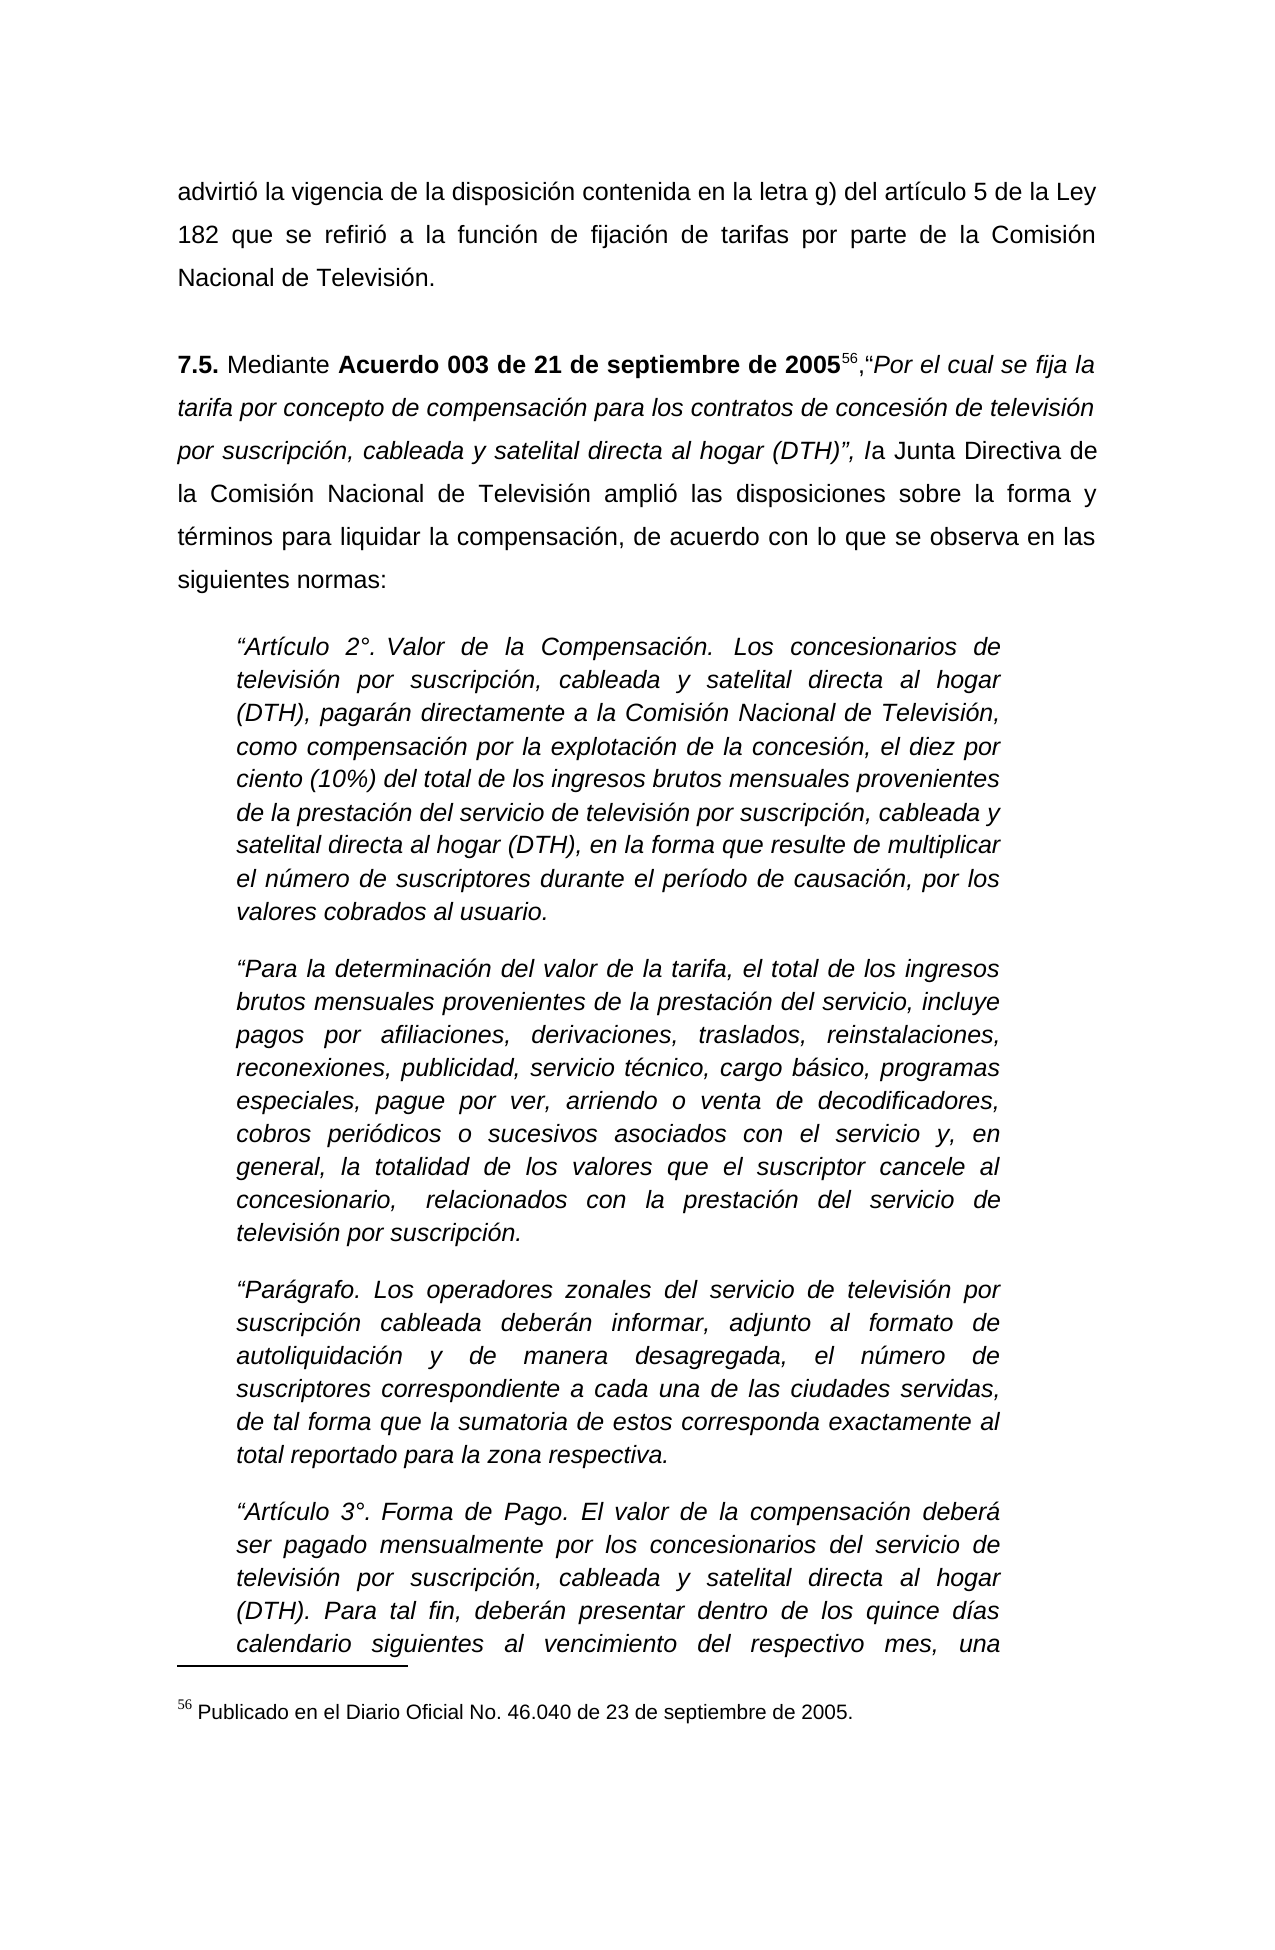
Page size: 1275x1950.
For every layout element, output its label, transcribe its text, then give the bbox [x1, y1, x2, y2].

text Mediante providencia del 4 de octubre de 2007, con posterioridad a los actos que se examinan en este proceso, el Consejo de Estado anuló el Acuerdo 002 de 2004. En esa oportunidad la Sección Tercera del Consejo de Estado anuló el citado acuerdo por la inobservancia de los requerimientos establecidos en la Ley 182 de 1995 para fijar los derechos, tarifas y tasas, de conformidad con el artículo 5º, además de que encontró igualmente la violación del artículo 13 de la Ley citada. En la providencia mencionada la Sección Tercera del Consejo de Estado advirtió la vigencia de la disposición contenida en la letra g) del artículo 5 de la Ley 182 que se refirió a la función de fijación de tarifas por parte de la Comisión Nacional de Televisión. [177, 177, 1098, 292]
text “Para la determinación del valor de la tarifa, el total de los ingresos brutos mensuales provenientes de la prestación del servicio, incluye pagos por afiliaciones, derivaciones, traslados, reinstalaciones, reconexiones, publicidad, servicio técnico, cargo básico, programas especiales, pague por ver, arriendo o venta de decodificadores, cobros periódicos o sucesivos asociados con el servicio y, en general, la totalidad de los valores que el suscriptor cancele al concesionario, relacionados con la prestación del servicio de televisión por suscripción. [236, 953, 1004, 1246]
text 7.5. Mediante Acuerdo 003 de 21 de septiembre de 2005,“Por el cual se fija la tarifa por concepto de compensación para los contratos de concesión de televisión por suscripción, cableada y satelital directa al hogar (DTH)”, la Junta Directiva de la Comisión Nacional de Televisión amplió las disposiciones sobre la forma y términos para liquidar la compensación, de acuerdo con lo que se observa en las siguientes normas: [177, 350, 1098, 594]
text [236, 1497, 1004, 1658]
text “Artículo 2°. Valor de la Compensación. Los concesionarios de televisión por suscripción, cableada y satelital directa al hogar (DTH), pagarán directamente a la Comisión Nacional de Televisión, como compensación por la explotación de la concesión, el diez por ciento (10%) del total de los ingresos brutos mensuales provenientes de la prestación del servicio de televisión por suscripción, cableada y satelital directa al hogar (DTH), en la forma que resulte de multiplicar el número de suscriptores durante el período de causación, por los valores cobrados al usuario. [236, 632, 1004, 925]
text “Parágrafo. Los operadores zonales del servicio de televisión por suscripción cableada deberán informar, adjunto al formato de autoliquidación y de manera desagregada, el número de suscriptores correspondiente a cada una de las ciudades servidas, de tal forma que la sumatoria de estos corresponda exactamente al total reportado para la zona respectiva. [236, 1275, 1004, 1468]
